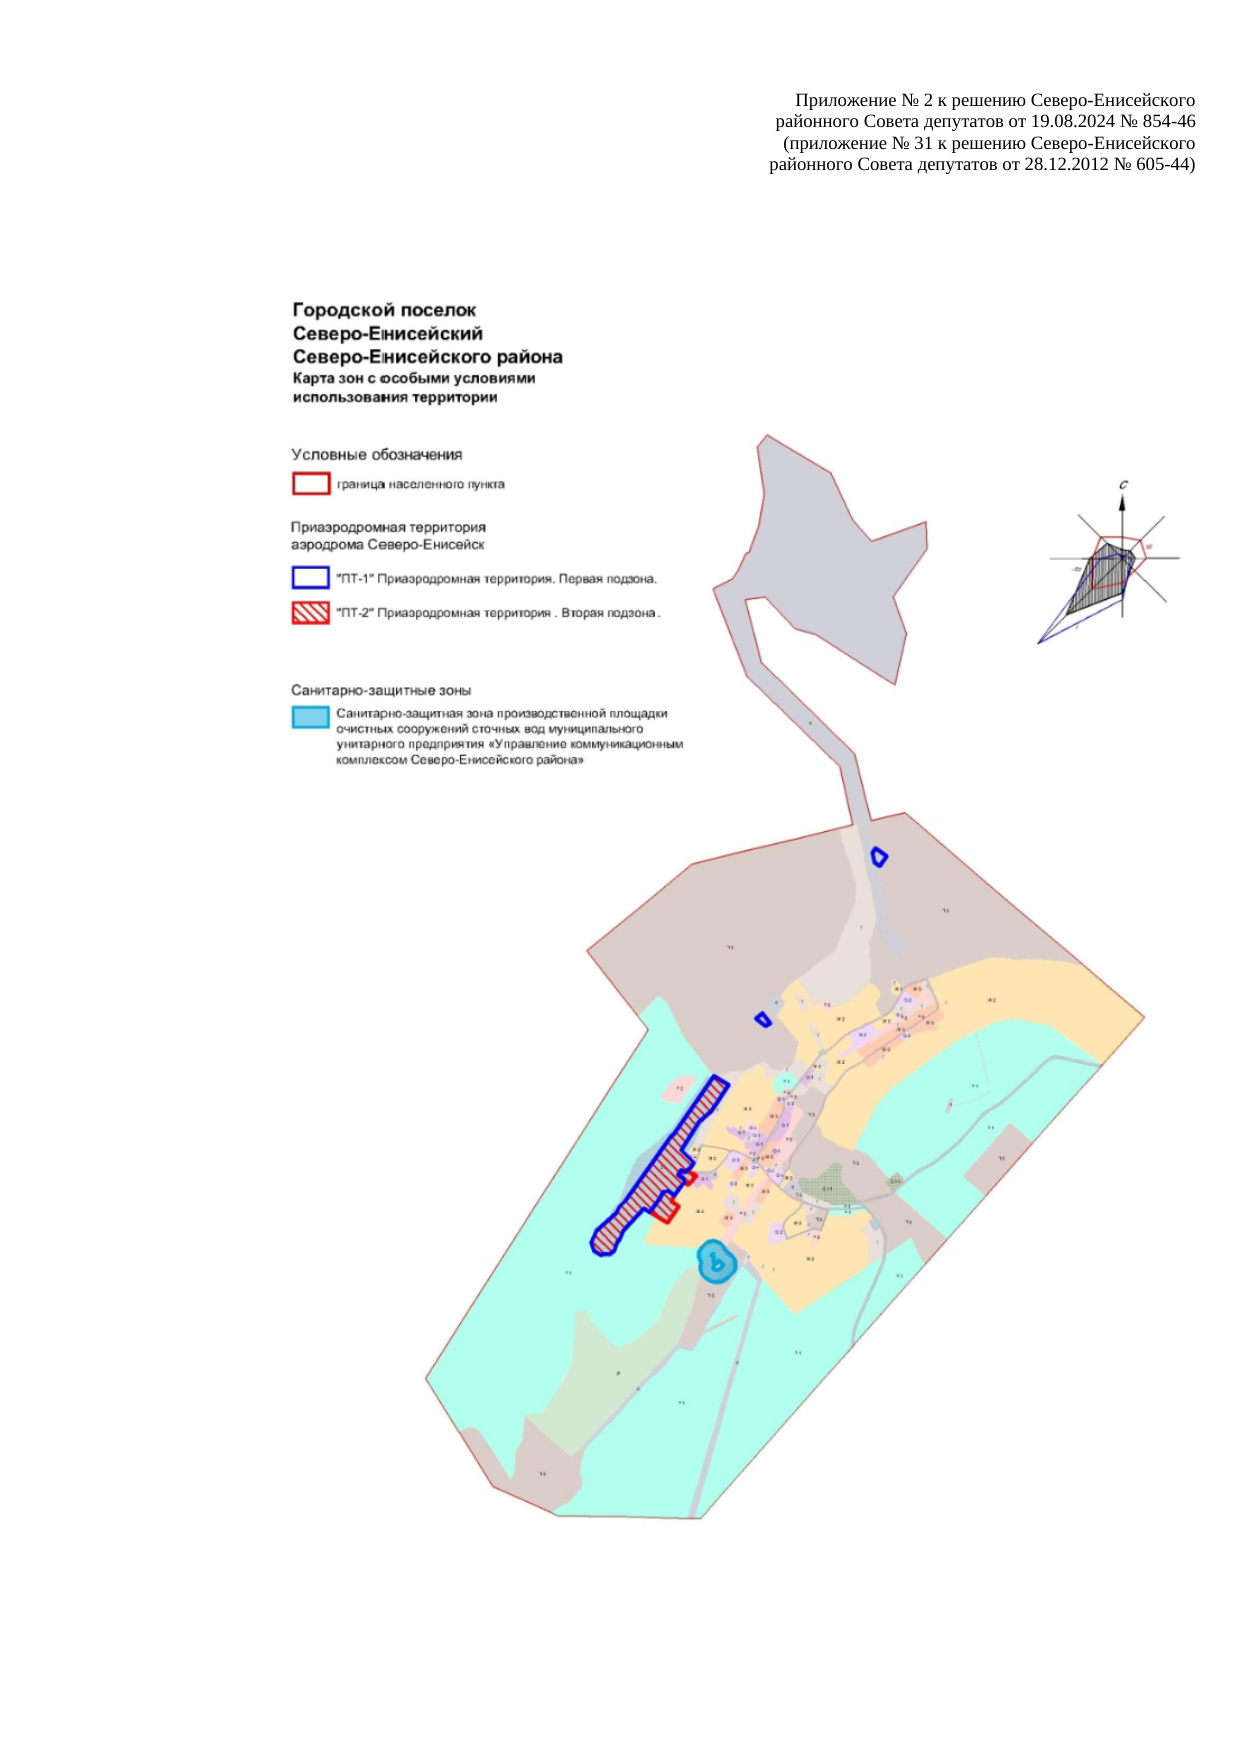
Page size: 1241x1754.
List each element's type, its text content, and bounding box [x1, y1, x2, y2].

text районного Совета депутатов от 19.08.2024 № 854-46 [89, 110, 1196, 132]
text (приложение № 31 к решению Северо-Енисейского [89, 132, 1196, 153]
picture [193, 174, 1241, 1627]
text Приложение № 2 к решению Северо-Енисейского [0, 89, 1196, 110]
